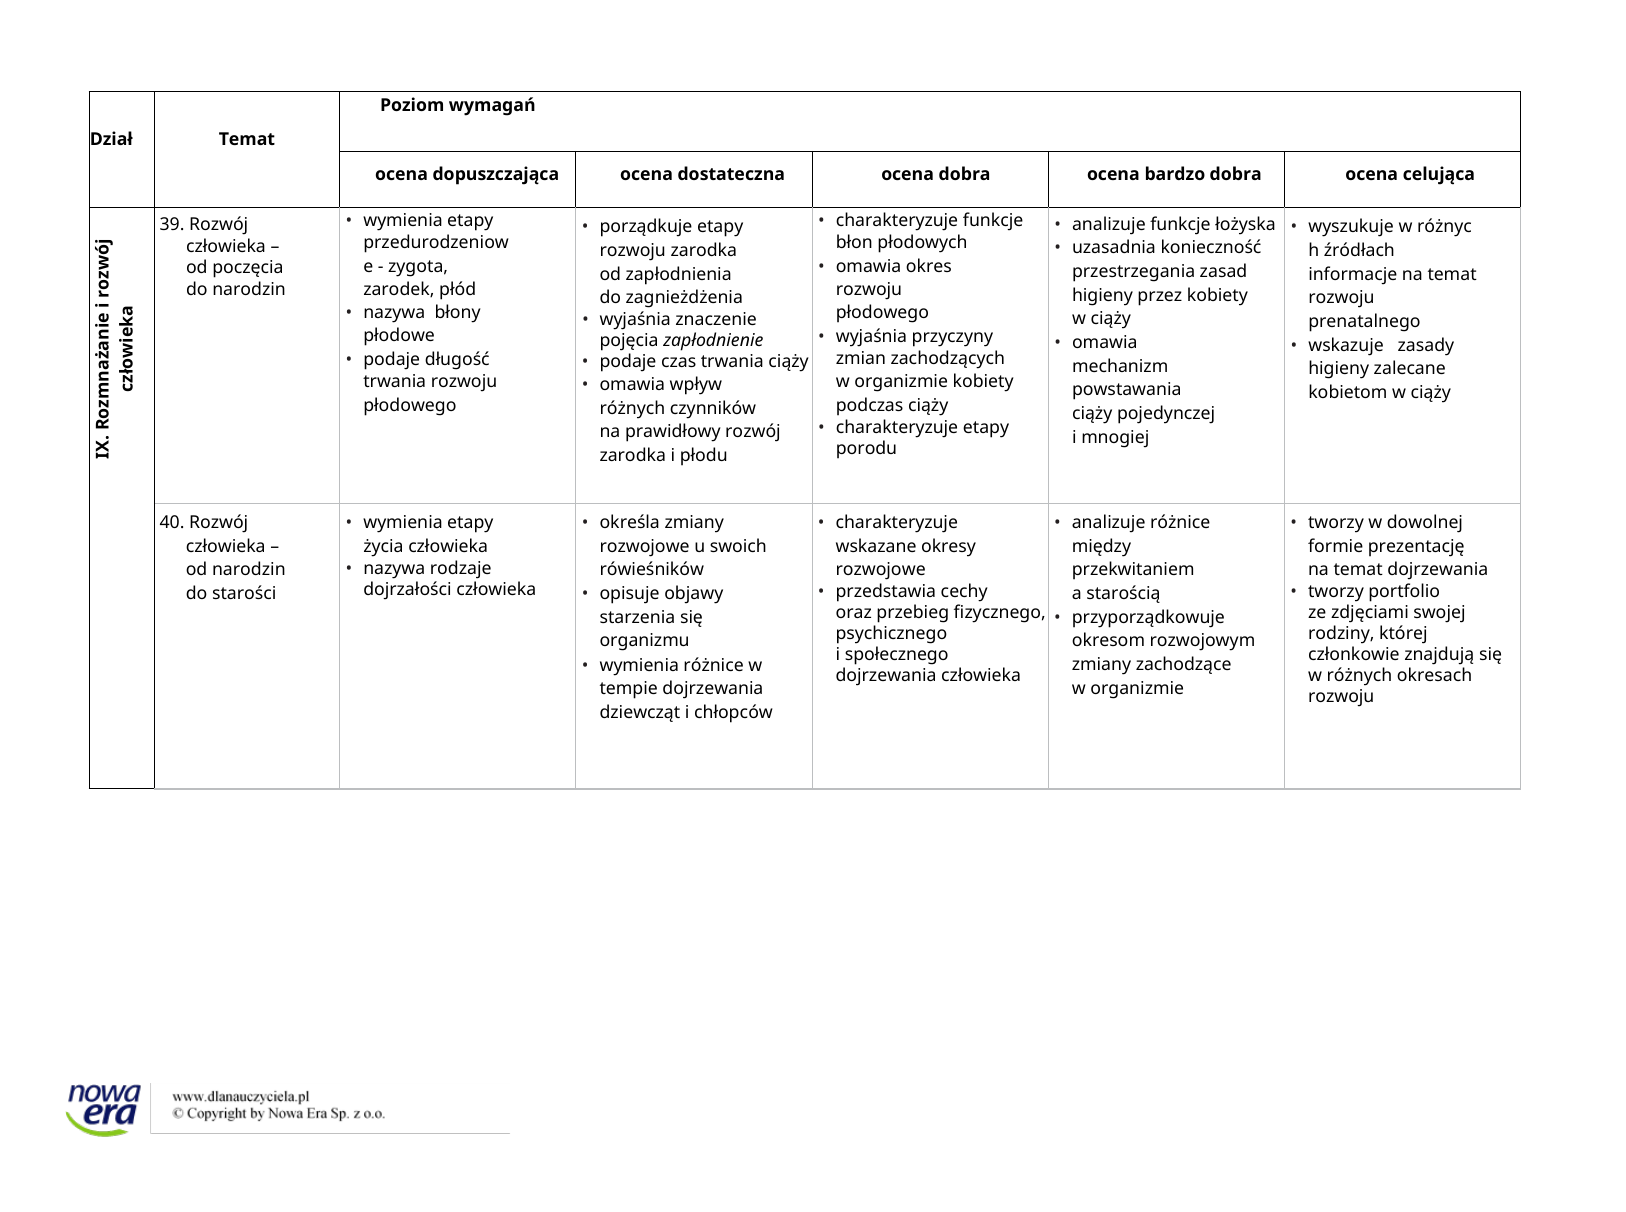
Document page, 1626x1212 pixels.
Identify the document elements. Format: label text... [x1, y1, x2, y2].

table_cell analizuje różnice między przekwitaniem a starością przyporządkowuje okresom rozwojowym zmiany zachodzące w organizmie [1049, 504, 1284, 788]
table_header Dział [90, 92, 154, 151]
table_cell wymienia etapy przedurodzeniowe - zygota, zarodek, płód nazywa błony płodowe podaje długość trwania rozwoju płodowego [340, 208, 575, 502]
table_header [1048, 92, 1284, 151]
table_cell charakteryzuje funkcje błon płodowych omawia okres rozwoju płodowego wyjaśnia przyczyny zmian zachodzących w organizmie kobiety podczas ciąży charakteryzuje etapy porodu [813, 208, 1048, 502]
table_cell 39. Rozwój człowieka – od poczęcia do narodzin [155, 208, 339, 502]
picture [65, 1083, 511, 1138]
table_cell określa zmiany rozwojowe u swoich rówieśników opisuje objawy starzenia się organizmu wymienia różnice w tempie dojrzewania dziewcząt i chłopców [576, 504, 812, 788]
table_header [1285, 92, 1520, 151]
table_cell wyszukuje w różnych źródłach informacje na temat rozwoju prenatalnego wskazuje zasady higieny zalecane kobietom w ciąży [1285, 208, 1520, 502]
table_cell tworzy w dowolnej formie prezentację na temat dojrzewania tworzy portfolio ze zdjęciami swojej rodziny, której członkowie znajdują się w różnych okresach rozwoju [1285, 504, 1520, 788]
table_cell wymienia etapy życia człowieka nazywa rodzaje dojrzałości człowieka [340, 504, 575, 788]
table_cell [155, 151, 339, 207]
table_cell charakteryzuje wskazane okresy rozwojowe przedstawia cechy oraz przebieg fizycznego, psychicznego i społecznego dojrzewania człowieka [813, 504, 1048, 788]
table_cell 40. Rozwój człowieka – od narodzin do starości [155, 504, 339, 788]
table_cell ocena dopuszczająca [340, 152, 575, 207]
table_cell ocena dostateczna [576, 152, 812, 207]
table_cell porządkuje etapy rozwoju zarodka od zapłodnienia do zagnieżdżenia wyjaśnia znaczenie pojęcia zapłodnienie podaje czas trwania ciąży omawia wpływ różnych czynników na prawidłowy rozwój zarodka i płodu [576, 208, 812, 502]
table_header Temat [155, 92, 339, 151]
table_cell ocena bardzo dobra [1049, 152, 1284, 207]
table_header [576, 92, 812, 151]
table_cell IX. Rozmnażanie i rozwój człowieka [90, 208, 154, 502]
table_header [812, 92, 1048, 151]
table_cell [90, 503, 154, 788]
table_cell ocena celująca [1285, 152, 1520, 207]
table_cell [90, 151, 154, 207]
table_cell ocena dobra [813, 152, 1048, 207]
table_cell analizuje funkcje łożyska uzasadnia konieczność przestrzegania zasad higieny przez kobiety w ciąży omawia mechanizm powstawania ciąży pojedynczej i mnogiej [1049, 208, 1284, 502]
table_header Poziom wymagań [340, 92, 576, 151]
